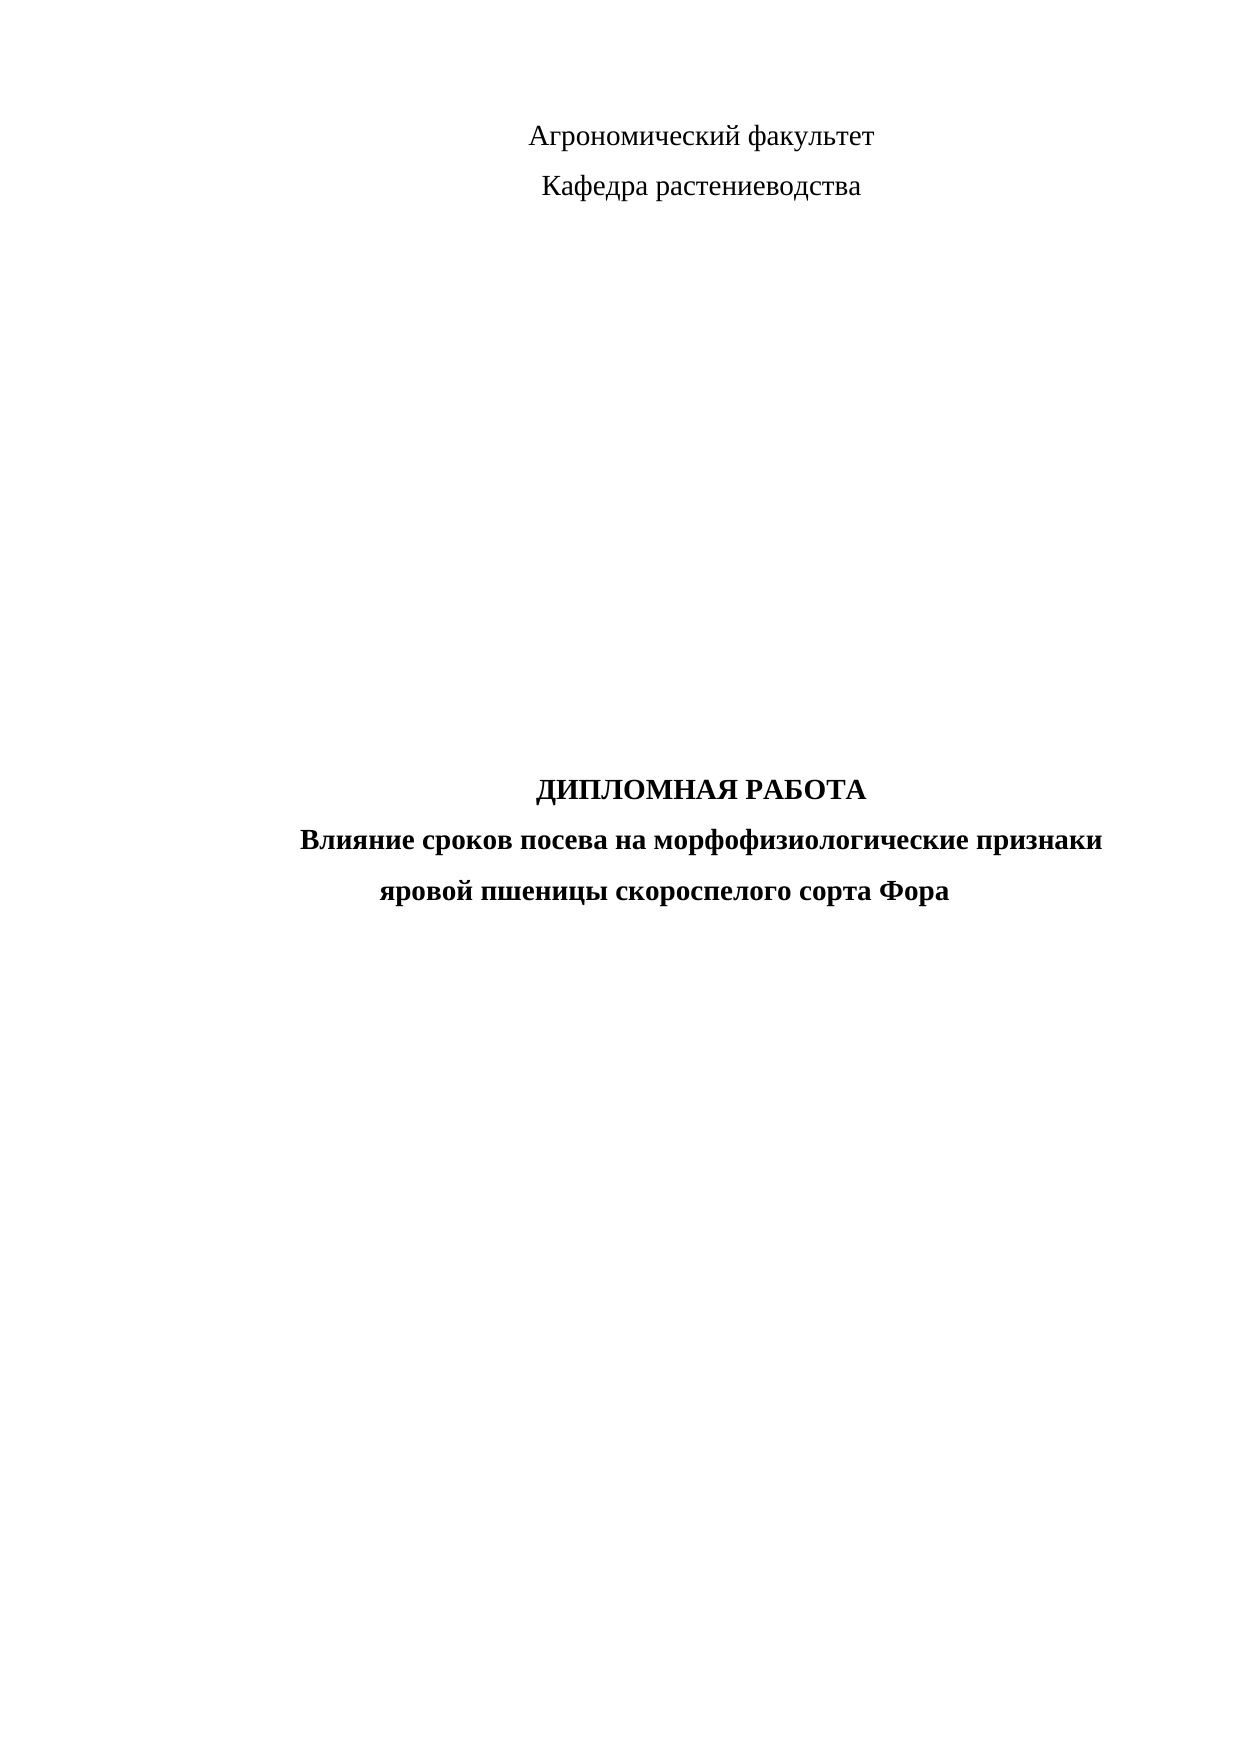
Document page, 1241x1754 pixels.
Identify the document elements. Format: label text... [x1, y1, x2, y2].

text Кафедра растениеводства [177, 168, 1152, 202]
text Агрономический факультет [177, 118, 1152, 152]
text ДИПЛОМНАЯ РАБОТА [177, 772, 1152, 806]
text Влияние сроков посева на морфофизиологические признаки яровой пшеницы скороспелого сорта Фора [177, 822, 1152, 906]
